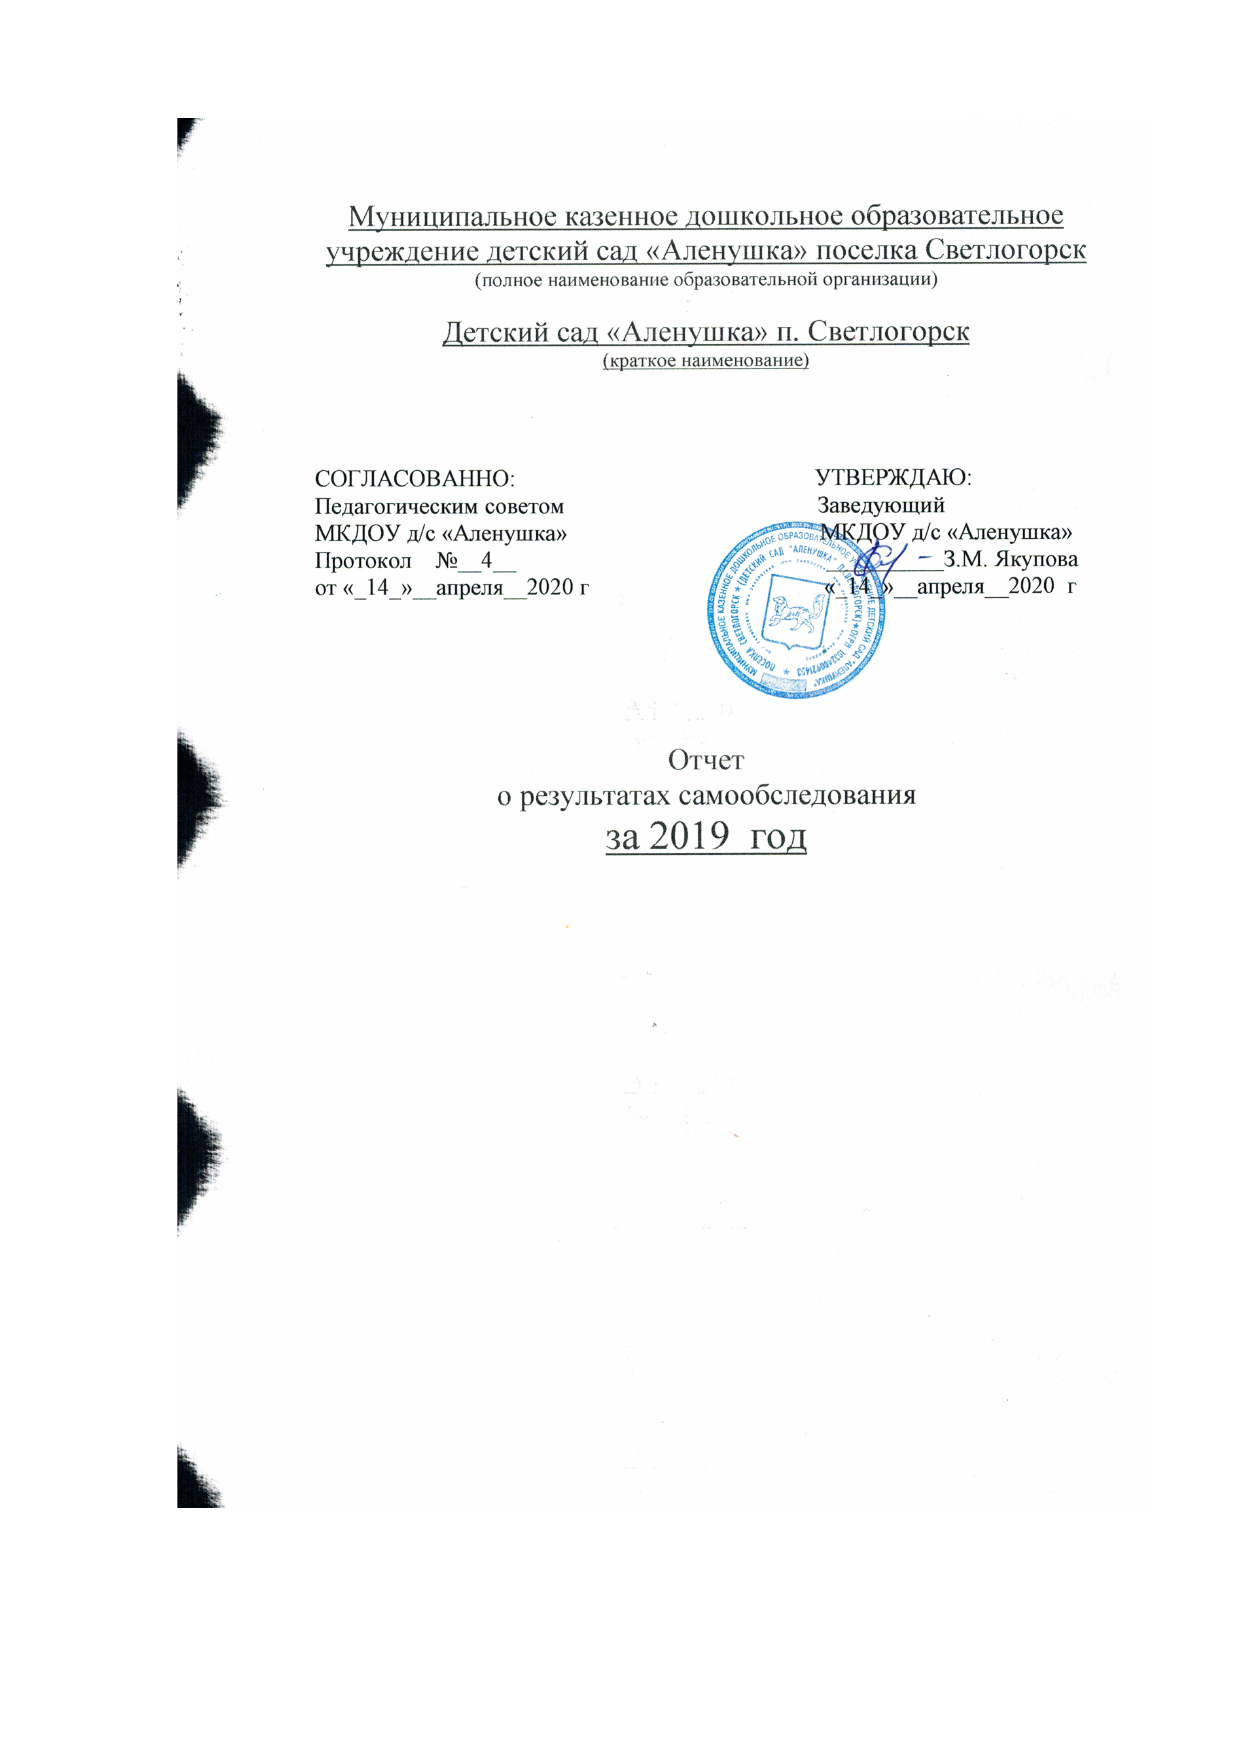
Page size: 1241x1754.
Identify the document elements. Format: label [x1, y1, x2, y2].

picture [177, 118, 1152, 1508]
